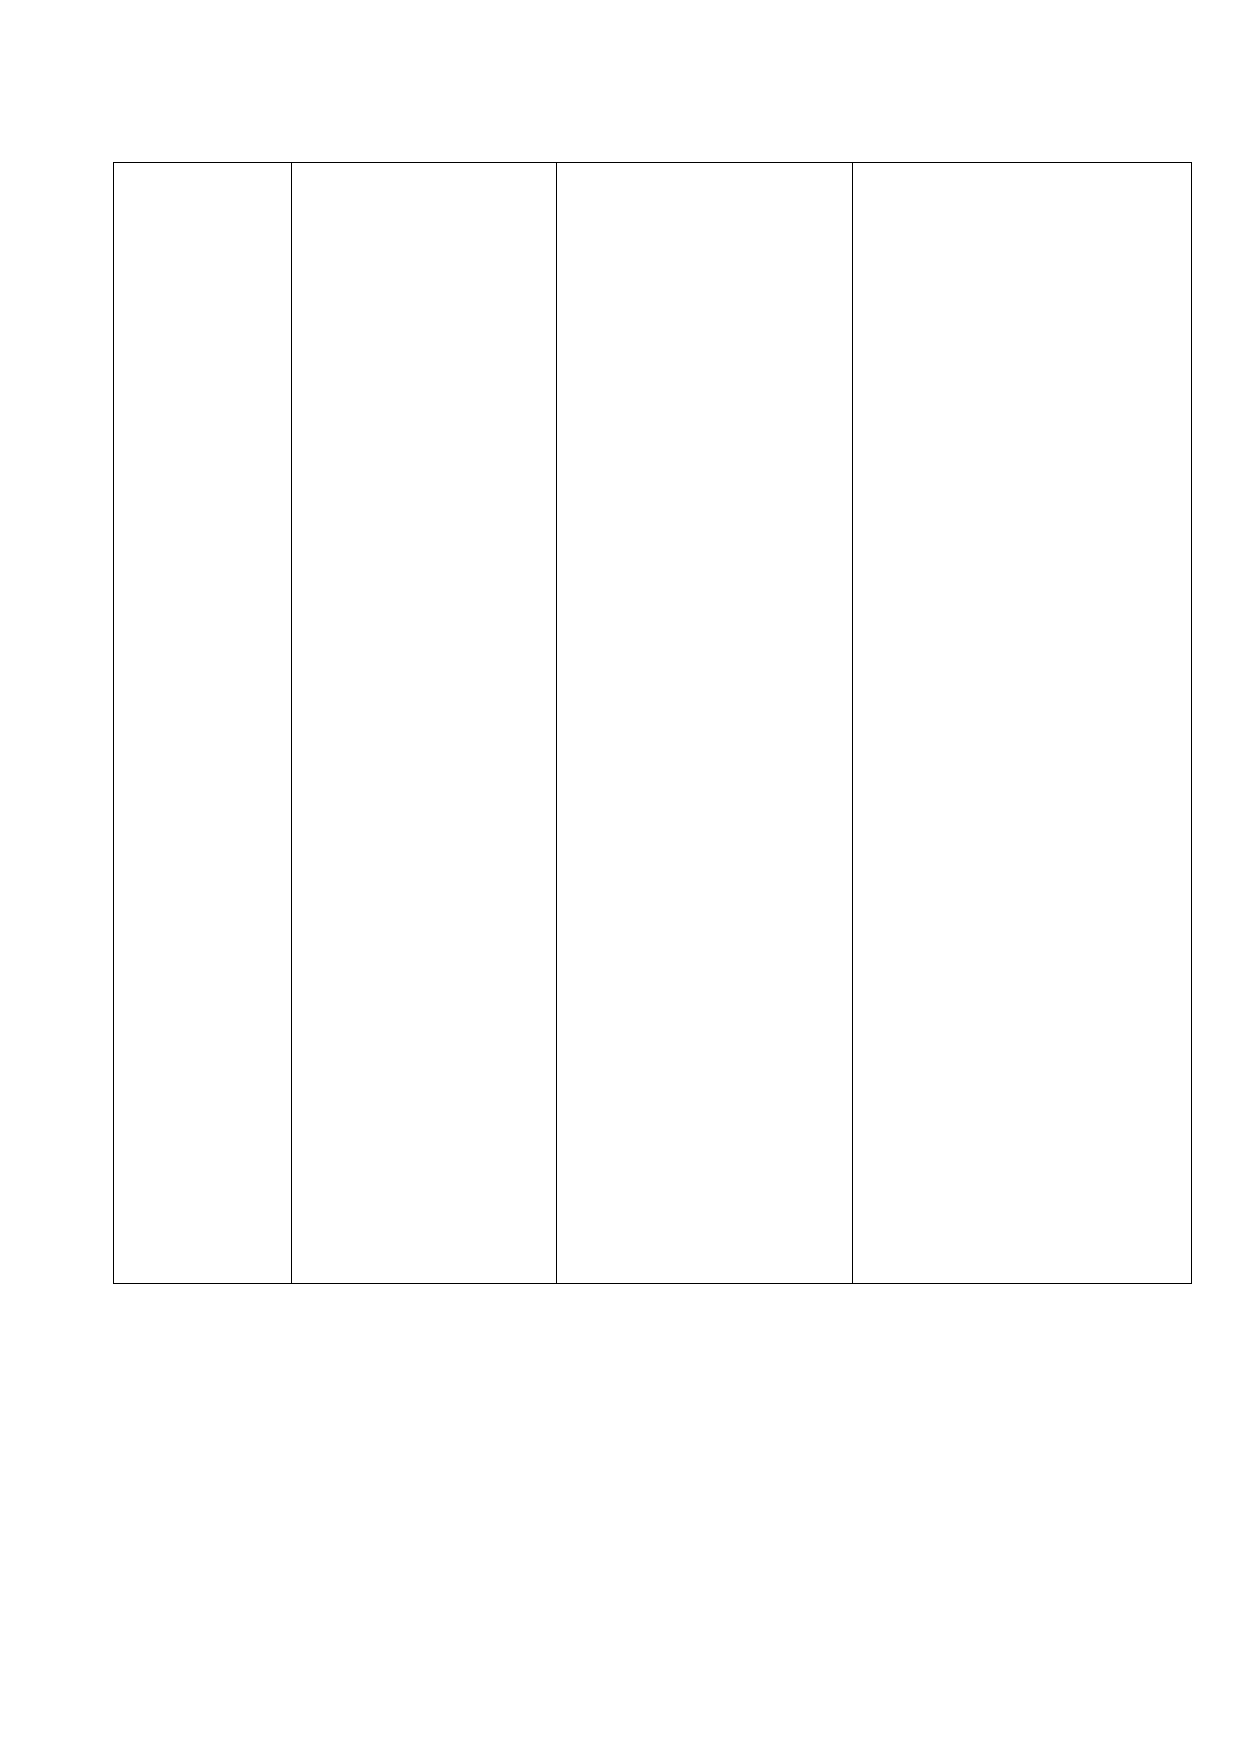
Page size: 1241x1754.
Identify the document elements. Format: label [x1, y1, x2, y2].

table_cell [853, 163, 1191, 1283]
table_cell [114, 163, 291, 1283]
table_cell [292, 163, 556, 1283]
table_cell [557, 163, 852, 1283]
